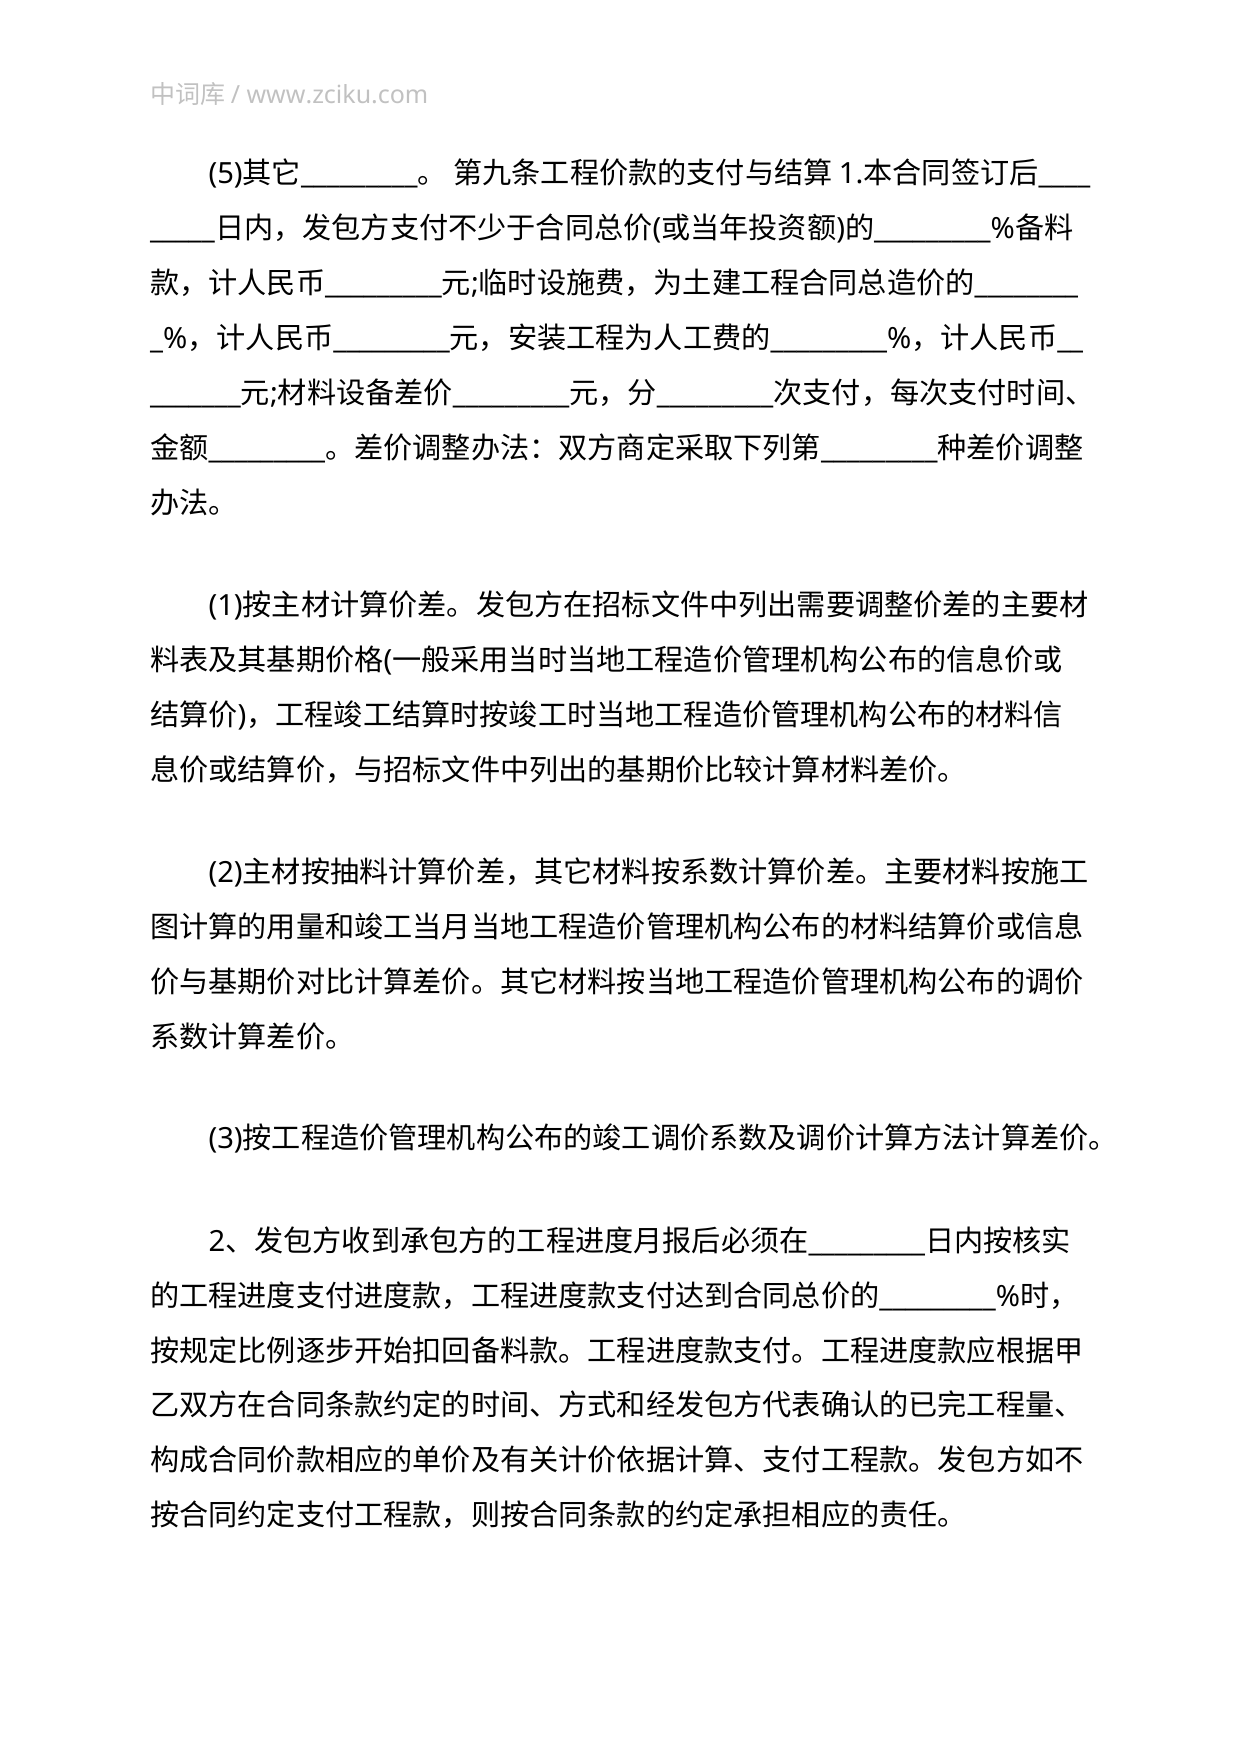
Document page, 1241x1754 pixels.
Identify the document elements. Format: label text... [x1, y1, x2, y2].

text (5)其它_________。 第九条工程价款的支付与结算 1.本合同签订后_________日内，发包方支付不少于合同总价(或当年投资额)的_________%备料款，计人民币_________元;临时设施费，为土建工程合同总造价的_________%，计人民币_________元，安装工程为人工费的_________%，计人民币_________元;材料设备差价_________元，分_________次支付，每次支付时间、金额_________。差价调整办法：双方商定采取下列第_________种差价调整办法。 [150, 150, 1090, 522]
text (1)按主材计算价差。发包方在招标文件中列出需要调整价差的主要材料表及其基期价格(一般采用当时当地工程造价管理机构公布的信息价或结算价)，工程竣工结算时按竣工时当地工程造价管理机构公布的材料信息价或结算价，与招标文件中列出的基期价比较计算材料差价。 [150, 582, 1090, 789]
text 2、发包方收到承包方的工程进度月报后必须在_________日内按核实的工程进度支付进度款，工程进度款支付达到合同总价的_________%时，按规定比例逐步开始扣回备料款。工程进度款支付。工程进度款应根据甲乙双方在合同条款约定的时间、方式和经发包方代表确认的已完工程量、构成合同价款相应的单价及有关计价依据计算、支付工程款。发包方如不按合同约定支付工程款，则按合同条款的约定承担相应的责任。 [150, 1217, 1090, 1534]
text (2)主材按抽料计算价差，其它材料按系数计算价差。主要材料按施工图计算的用量和竣工当月当地工程造价管理机构公布的材料结算价或信息价与基期价对比计算差价。其它材料按当地工程造价管理机构公布的调价系数计算差价。 [150, 848, 1090, 1056]
text (3)按工程造价管理机构公布的竣工调价系数及调价计算方法计算差价。 [150, 1115, 1090, 1157]
